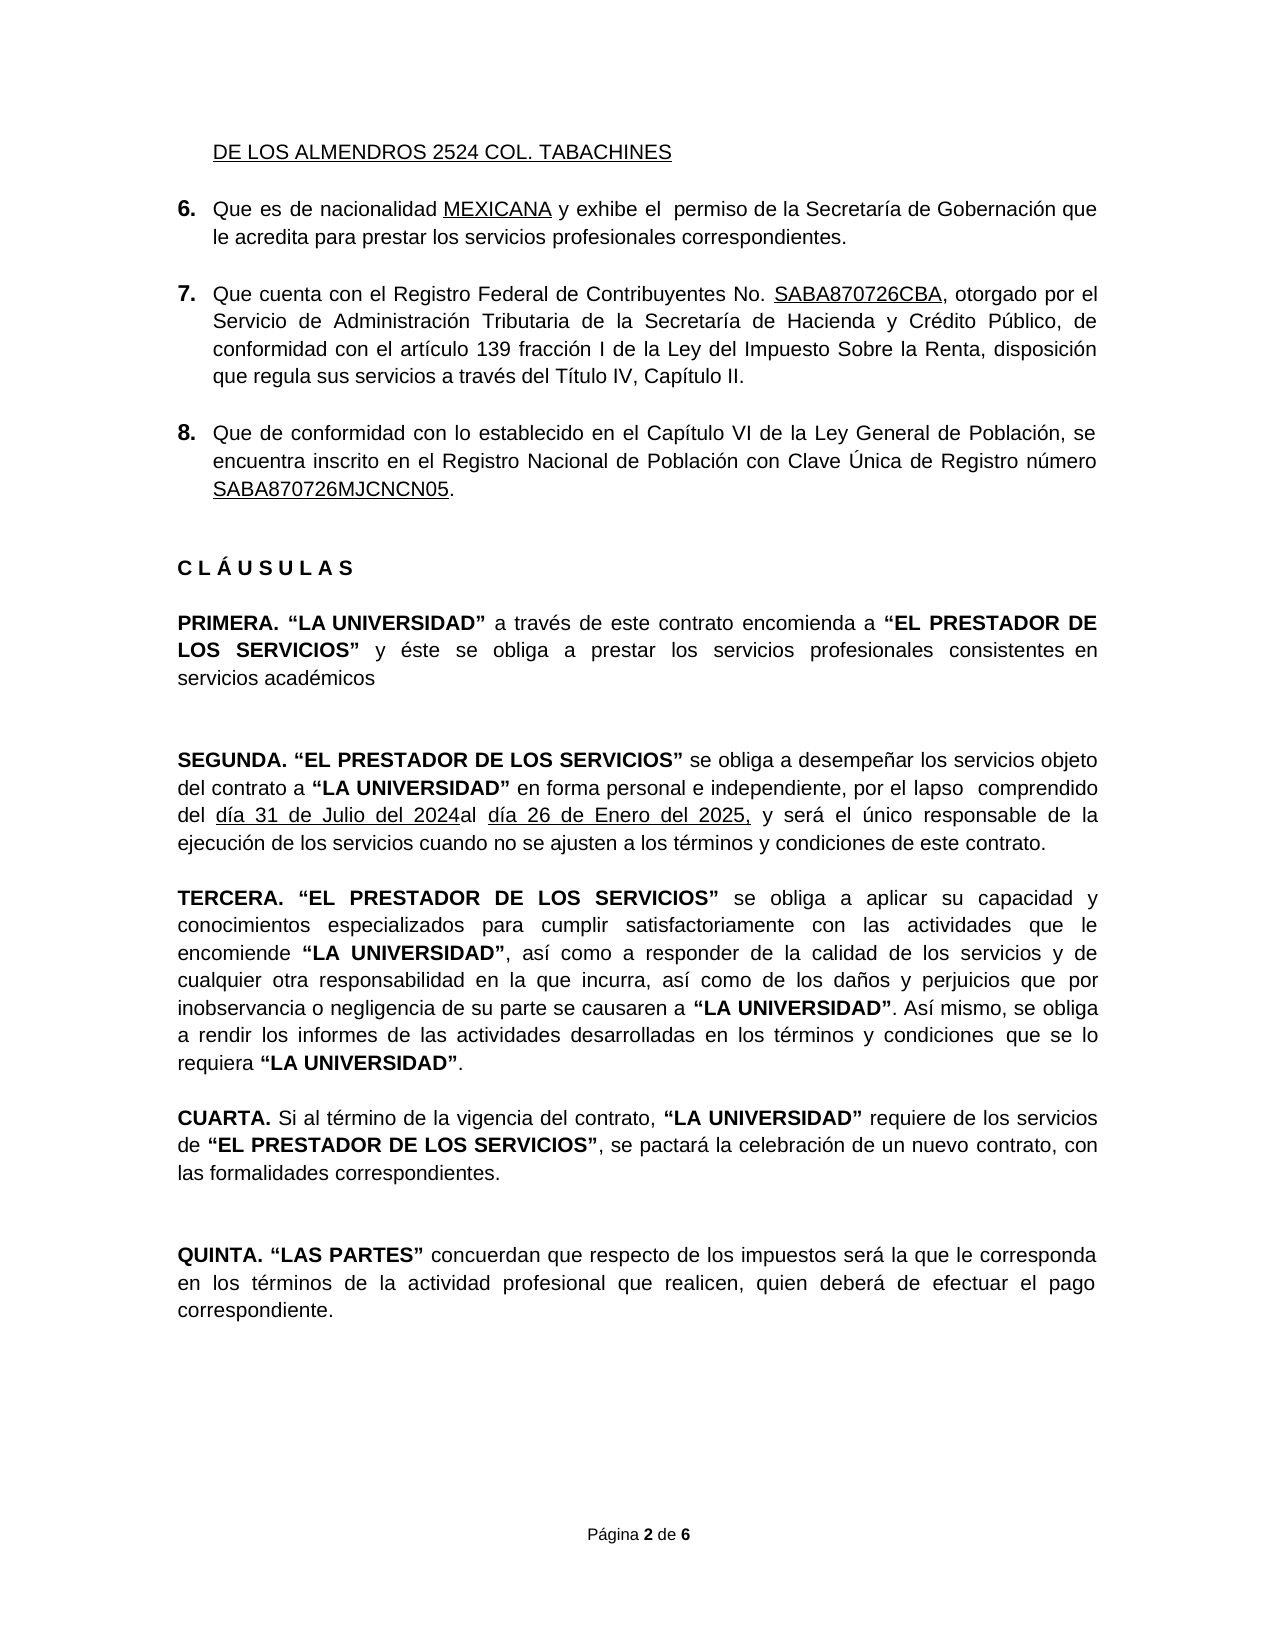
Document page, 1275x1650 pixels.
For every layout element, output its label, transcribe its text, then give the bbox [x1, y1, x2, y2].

list Que cuenta con el Registro Federal de Contribuyentes No. SABA870726CBA, otorgado por el Servicio de Administración Tributaria de la Secretaría de Hacienda y Crédito Público, de conformidad con el artículo 139 fracción I de la Ley del Impuesto Sobre la Renta, disposición que regula sus servicios a través del Título IV, Capítulo II. [177, 279, 1098, 388]
text TERCERA. “EL PRESTADOR DE LOS SERVICIOS” se obliga a aplicar su capacidad y conocimientos especializados para cumplir satisfactoriamente con las actividades que le encomiende “LA UNIVERSIDAD”, así como a responder de la calidad de los servicios y de cualquier otra responsabilidad en la que incurra, así como de los daños y perjuicios que por inobservancia o negligencia de su parte se causaren a “LA UNIVERSIDAD”. Así mismo, se obliga a rendir los informes de las actividades desarrolladas en los términos y condiciones que se lo requiera “LA UNIVERSIDAD”. [177, 886, 1098, 1075]
text CUARTA. Si al término de la vigencia del contrato, “LA UNIVERSIDAD” requiere de los servicios de “EL PRESTADOR DE LOS SERVICIOS”, se pactará la celebración de un nuevo contrato, con las formalidades correspondientes. [177, 1106, 1098, 1185]
text QUINTA. “LAS PARTES” concuerdan que respecto de los impuestos será la que le corresponda en los términos de la actividad profesional que realicen, quien deberá de efectuar el pago correspondiente. [177, 1243, 1098, 1322]
list Que es de nacionalidad MEXICANA y exhibe el permiso de la Secretaría de Gobernación que le acredita para prestar los servicios profesionales correspondientes. [177, 194, 1098, 248]
subtitle C L Á U S U L A S [177, 556, 1098, 580]
list Que de conformidad con lo establecido en el Capítulo VI de la Ley General de Población, se encuentra inscrito en el Registro Nacional de Población con Clave Única de Registro número SABA870726MJCNCN05. [177, 419, 1098, 501]
text PRIMERA. “LA UNIVERSIDAD” a través de este contrato encomienda a “EL PRESTADOR DE LOS SERVICIOS” y éste se obliga a prestar los servicios profesionales consistentes en servicios académicos [177, 611, 1098, 690]
text SEGUNDA. “EL PRESTADOR DE LOS SERVICIOS” se obliga a desempeñar los servicios objeto del contrato a “LA UNIVERSIDAD” en forma personal e independiente, por el lapso comprendido del día 31 de Julio del 2024 al día 26 de Enero del 2025, y será el único responsable de la ejecución de los servicios cuando no se ajusten a los términos y condiciones de este contrato. [177, 748, 1098, 855]
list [177, 139, 1098, 163]
